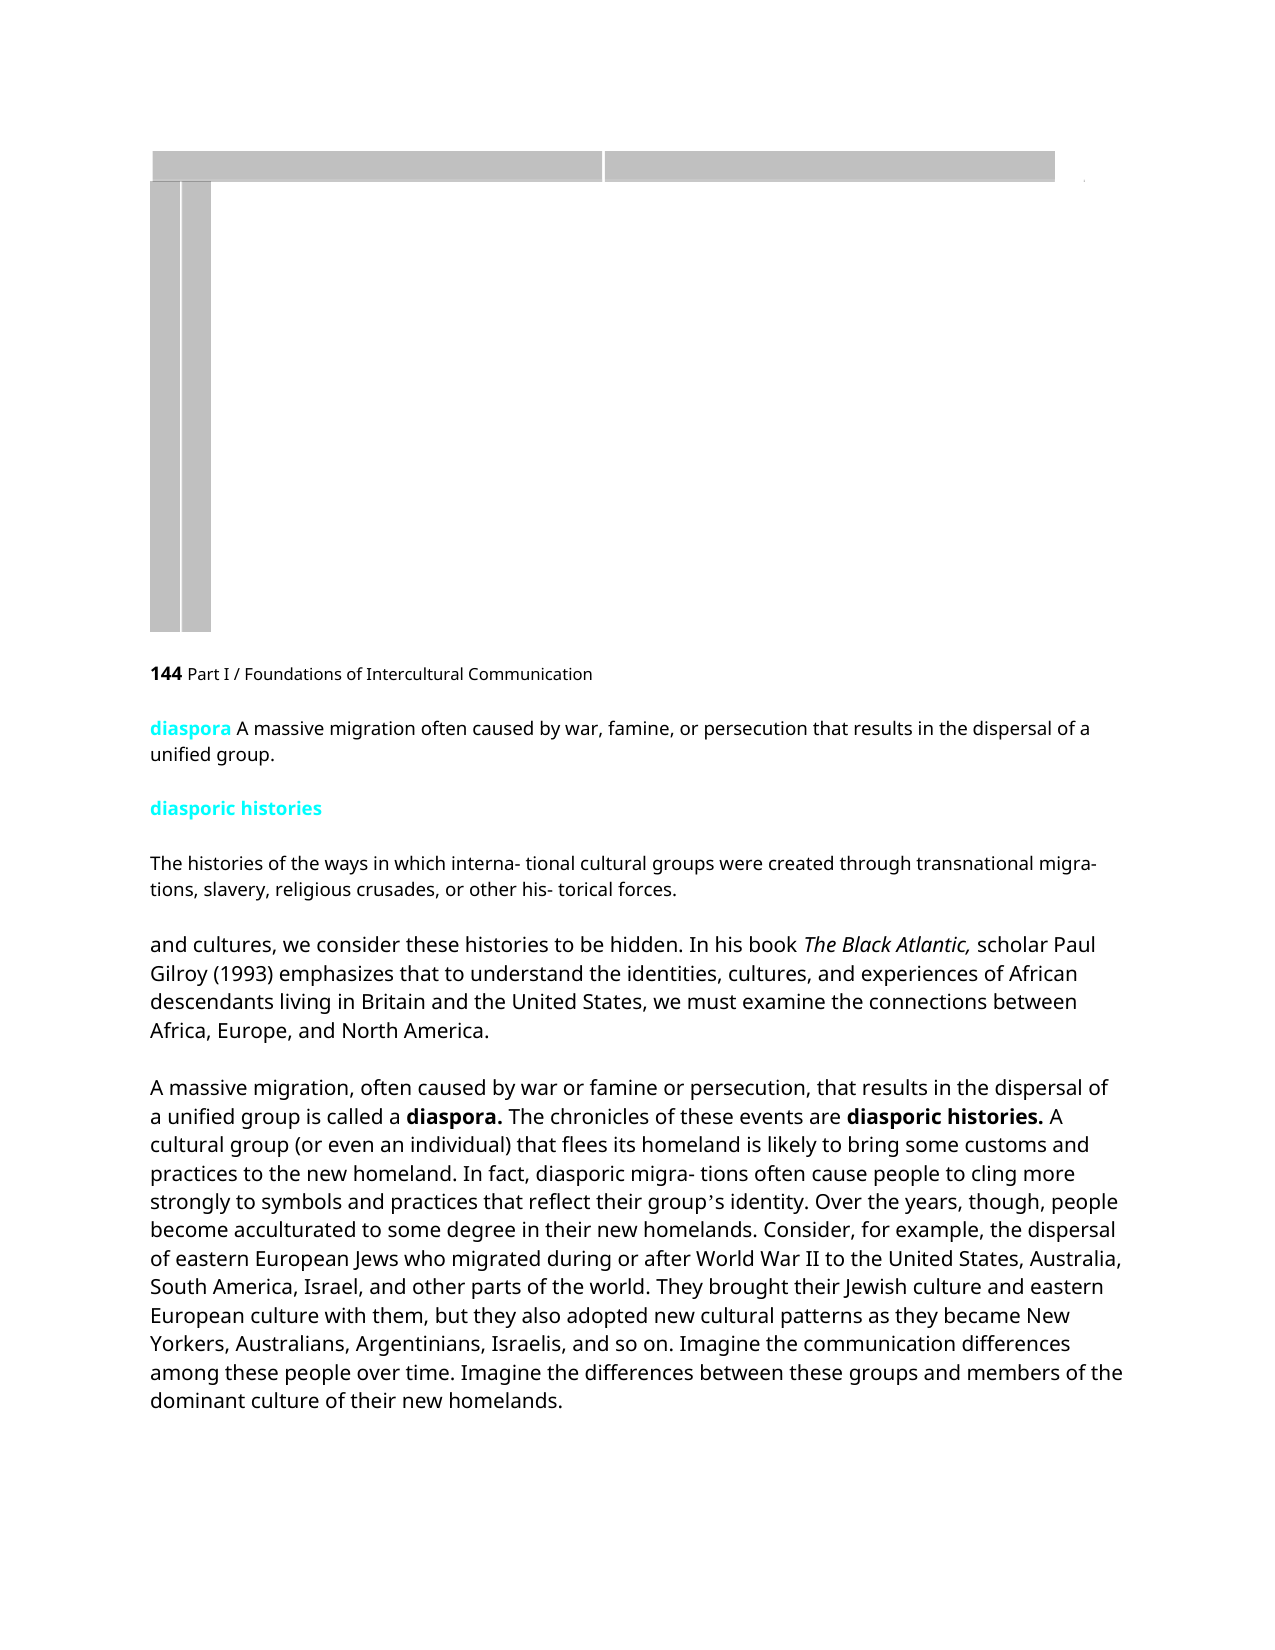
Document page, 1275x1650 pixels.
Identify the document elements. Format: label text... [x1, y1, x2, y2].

text The histories of the ways in which interna- tional cultural groups were created through transnational migra- tions, slavery, religious crusades, or other his- torical forces. [150, 850, 1125, 901]
text 144 Part I / Foundations of Intercultural Communication [150, 661, 1125, 686]
text diasporic histories [150, 796, 1125, 821]
picture [150, 150, 1118, 632]
text and cultures, we consider these histories to be hidden. In his book The Black Atlantic, scholar Paul Gilroy (1993) emphasizes that to understand the identities, cultures, and experiences of African descendants living in Britain and the United States, we must examine the connections between Africa, Europe, and North America. [150, 931, 1125, 1044]
text diaspora A massive migration often caused by war, famine, or persecution that results in the dispersal of a unified group. [150, 715, 1125, 766]
text A massive migration, often caused by war or famine or persecution, that results in the dispersal of a unified group is called a diaspora. The chronicles of these events are diasporic histories. A cultural group (or even an individual) that flees its homeland is likely to bring some customs and practices to the new homeland. In fact, diasporic migra- tions often cause people to cling more strongly to symbols and practices that reflect their group’s identity. Over the years, though, people become acculturated to some degree in their new homelands. Consider, for example, the dispersal of eastern European Jews who migrated during or after World War II to the United States, Australia, South America, Israel, and other parts of the world. They brought their Jewish culture and eastern European culture with them, but they also adopted new cultural patterns as they became New Yorkers, Australians, Argentinians, Israelis, and so on. Imagine the communication differences among these people over time. Imagine the differences between these groups and members of the dominant culture of their new homelands. [150, 1073, 1125, 1415]
